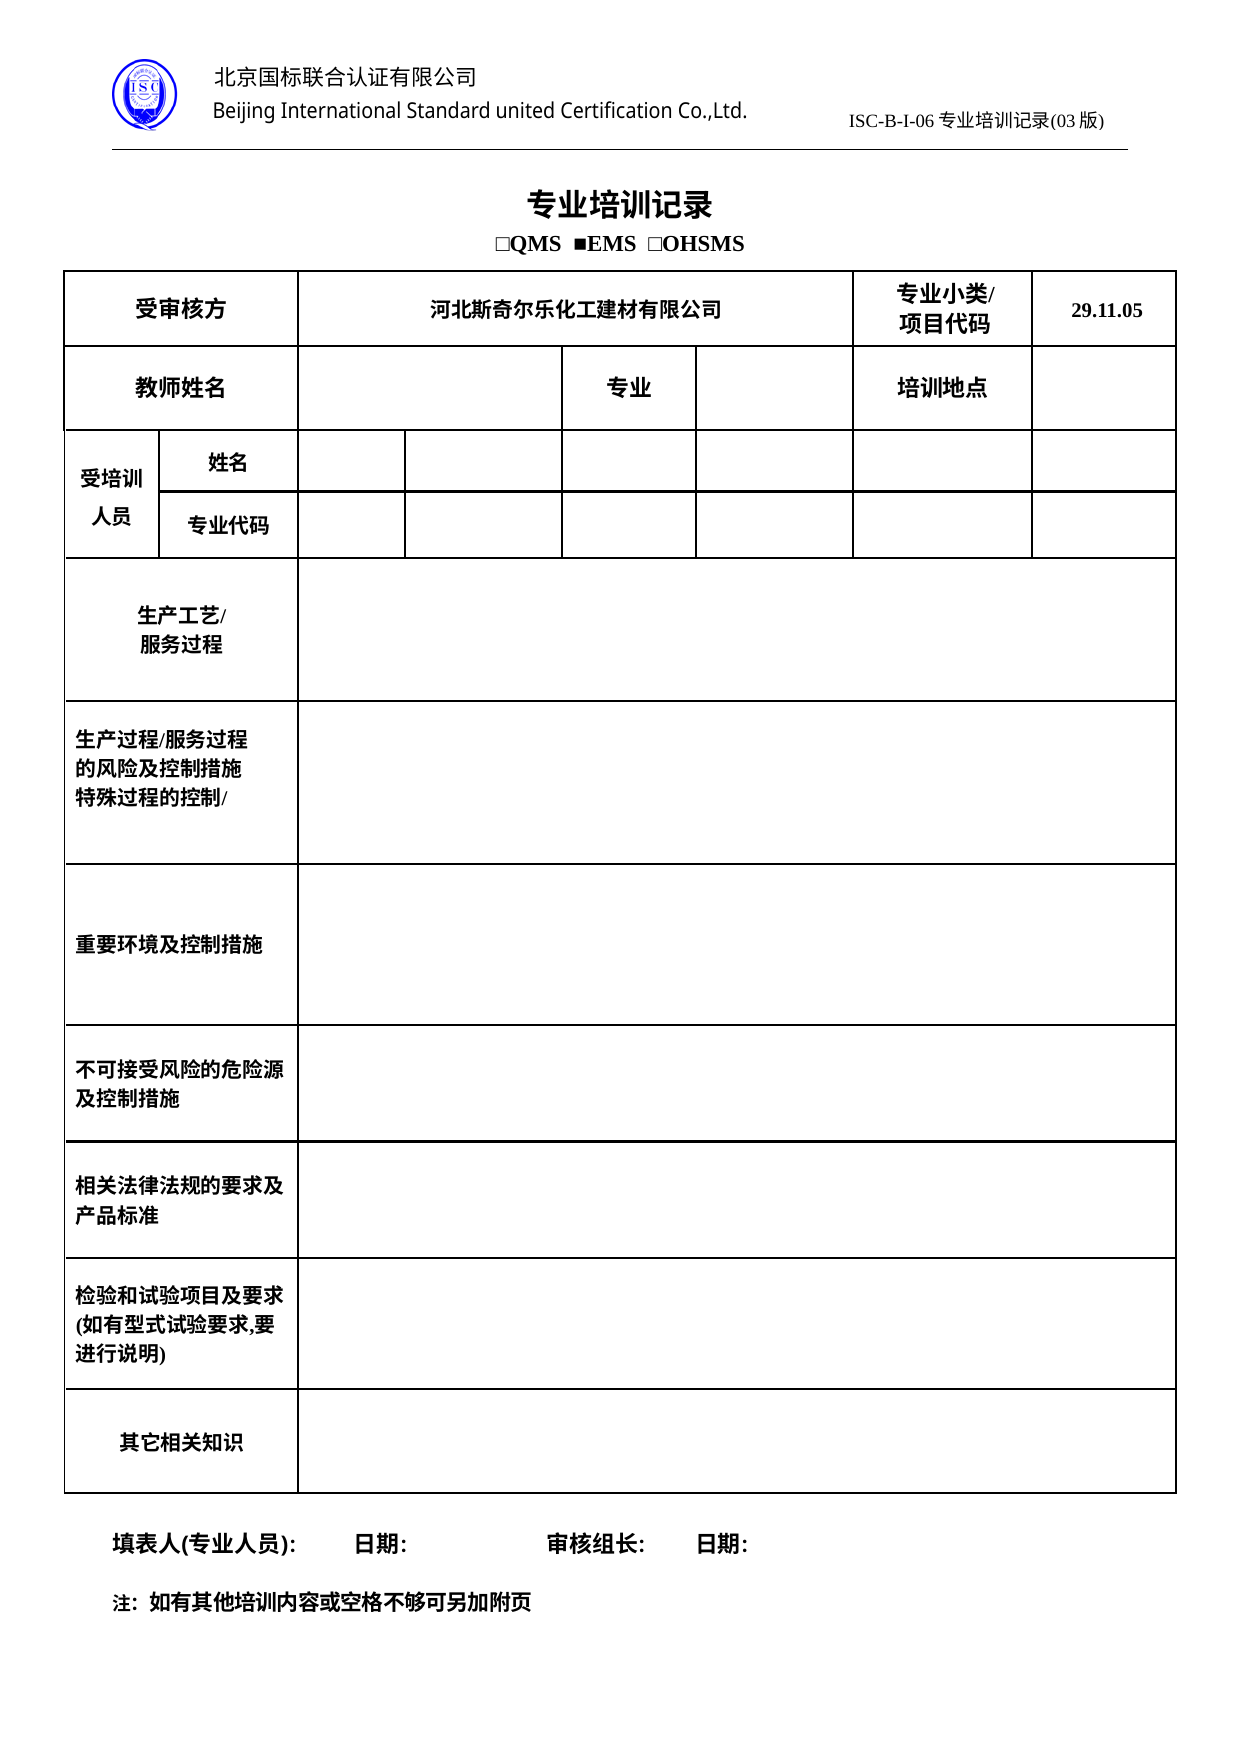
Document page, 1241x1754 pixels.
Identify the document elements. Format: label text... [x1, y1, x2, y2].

table_cell 姓名 [160, 431, 297, 490]
text □QMS ■EMS □OHSMS [112, 224, 1128, 258]
table_cell 检验和试验项目及要求(如有型式试验要求,要进行说明) [65, 1258, 297, 1388]
table_cell 不可接受风险的危险源及控制措施 [65, 1025, 297, 1140]
picture [112, 59, 180, 131]
table_header 专业小类/ 项目代码 [854, 272, 1031, 345]
table_cell [1033, 431, 1175, 490]
table_cell [299, 431, 404, 490]
table_cell 培训地点 [854, 347, 1031, 429]
table_cell [299, 1026, 1175, 1140]
table_cell [697, 431, 852, 490]
table_cell [299, 1143, 1175, 1257]
table_cell 生产过程/服务过程 的风险及控制措施 特殊过程的控制/ [65, 701, 297, 863]
table_cell 生产工艺/ 服务过程 [65, 558, 297, 699]
table_cell 教师姓名 [65, 347, 297, 429]
table_cell [854, 493, 1031, 557]
table_cell [299, 493, 404, 557]
table_cell [697, 347, 852, 429]
text 专业培训记录 [112, 187, 1128, 224]
table_cell [406, 431, 561, 490]
table_header 受审核方 [65, 272, 297, 345]
table_cell [299, 865, 1175, 1024]
table_cell 专业代码 [160, 493, 297, 557]
table_cell 相关法律法规的要求及产品标准 [65, 1141, 297, 1257]
table_cell 专业 [563, 347, 695, 429]
table_cell [563, 431, 695, 490]
table_cell [299, 1390, 1175, 1492]
table_cell 其它相关知识 [65, 1389, 297, 1492]
table_cell [299, 702, 1175, 863]
table_cell [299, 559, 1175, 699]
table_cell [299, 1259, 1175, 1388]
table_header 河北斯奇尔乐化工建材有限公司 [299, 272, 852, 345]
table_cell [697, 493, 852, 557]
table_cell [563, 493, 695, 557]
table_cell [1033, 493, 1175, 557]
table_cell 重要环境及控制措施 [65, 864, 297, 1024]
text 注：如有其他培训内容或空格不够可另加附页 [112, 1584, 1128, 1616]
table_cell [299, 347, 561, 429]
table_header 29.11.05 [1033, 272, 1175, 345]
table_cell [1033, 347, 1175, 429]
text 填表人(专业人员)： 日期： 审核组长： 日期： [112, 1526, 1128, 1559]
table_cell [406, 493, 561, 557]
table_cell [854, 431, 1031, 490]
table_cell 受培训人员 [65, 430, 158, 557]
